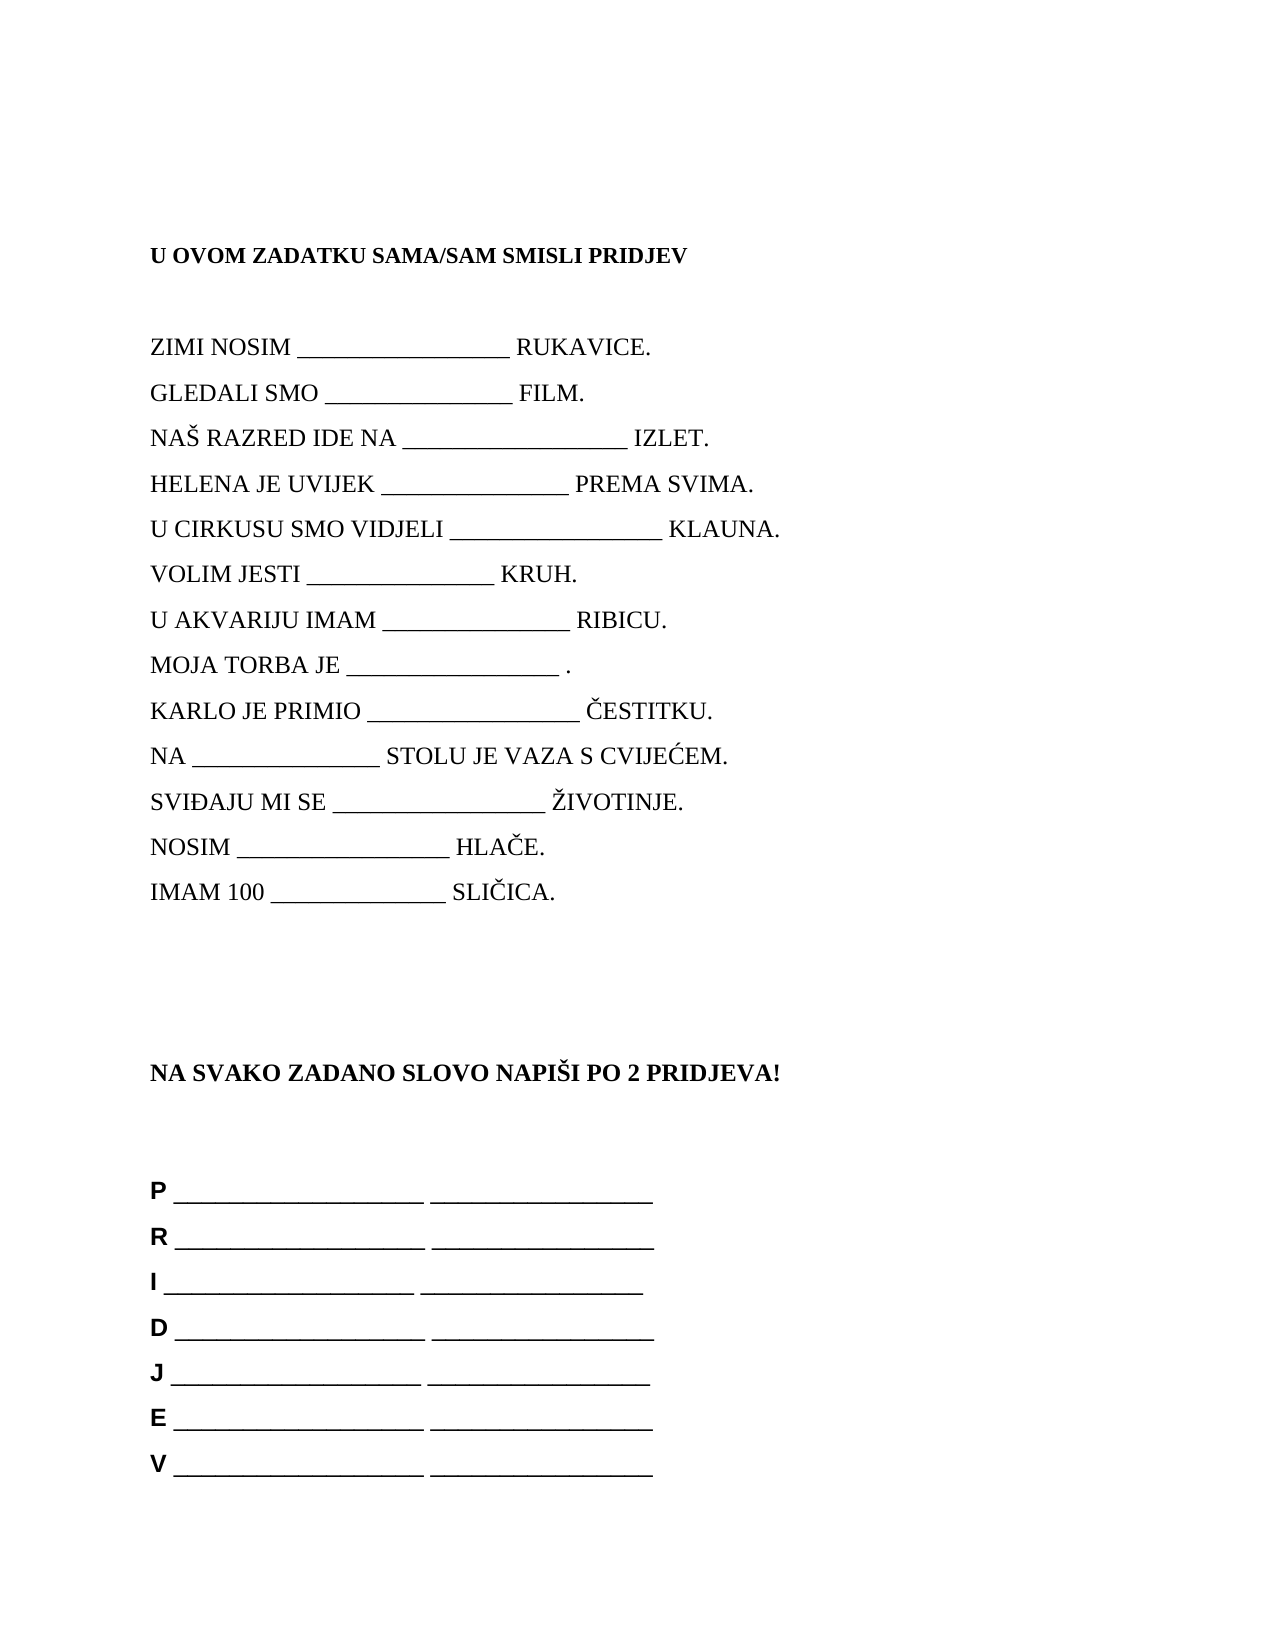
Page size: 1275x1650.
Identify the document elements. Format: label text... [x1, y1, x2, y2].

text NA SVAKO ZADANO SLOVO NAPIŠI PO 2 PRIDJEVA! [150, 1058, 1125, 1087]
text NA _______________ STOLU JE VAZA S CVIJEĆEM. [150, 741, 1125, 770]
text VOLIM JESTI _______________ KRUH. [150, 559, 1125, 588]
text J __________________ ________________ [150, 1358, 1125, 1387]
text P __________________ ________________ [150, 1176, 1125, 1205]
text D __________________ ________________ [150, 1313, 1125, 1341]
text U AKVARIJU IMAM _______________ RIBICU. [150, 605, 1125, 634]
text IMAM 100 ______________ SLIČICA. [150, 877, 1125, 906]
text SVIĐAJU MI SE _________________ ŽIVOTINJE. [150, 787, 1125, 815]
text E __________________ ________________ [150, 1403, 1125, 1432]
text U OVOM ZADATKU SAMA/SAM SMISLI PRIDJEV [150, 242, 1125, 268]
text HELENA JE UVIJEK _______________ PREMA SVIMA. [150, 469, 1125, 497]
text V __________________ ________________ [150, 1449, 1125, 1478]
text U CIRKUSU SMO VIDJELI _________________ KLAUNA. [150, 514, 1125, 543]
text ZIMI NOSIM _________________ RUKAVICE. [150, 332, 1125, 361]
text KARLO JE PRIMIO _________________ ČESTITKU. [150, 696, 1125, 724]
text NOSIM _________________ HLAČE. [150, 832, 1125, 861]
text R __________________ ________________ [150, 1222, 1125, 1251]
text NAŠ RAZRED IDE NA __________________ IZLET. [150, 423, 1125, 452]
text I __________________ ________________ [150, 1267, 1125, 1296]
text MOJA TORBA JE _________________ . [150, 650, 1125, 679]
text GLEDALI SMO _______________ FILM. [150, 378, 1125, 407]
